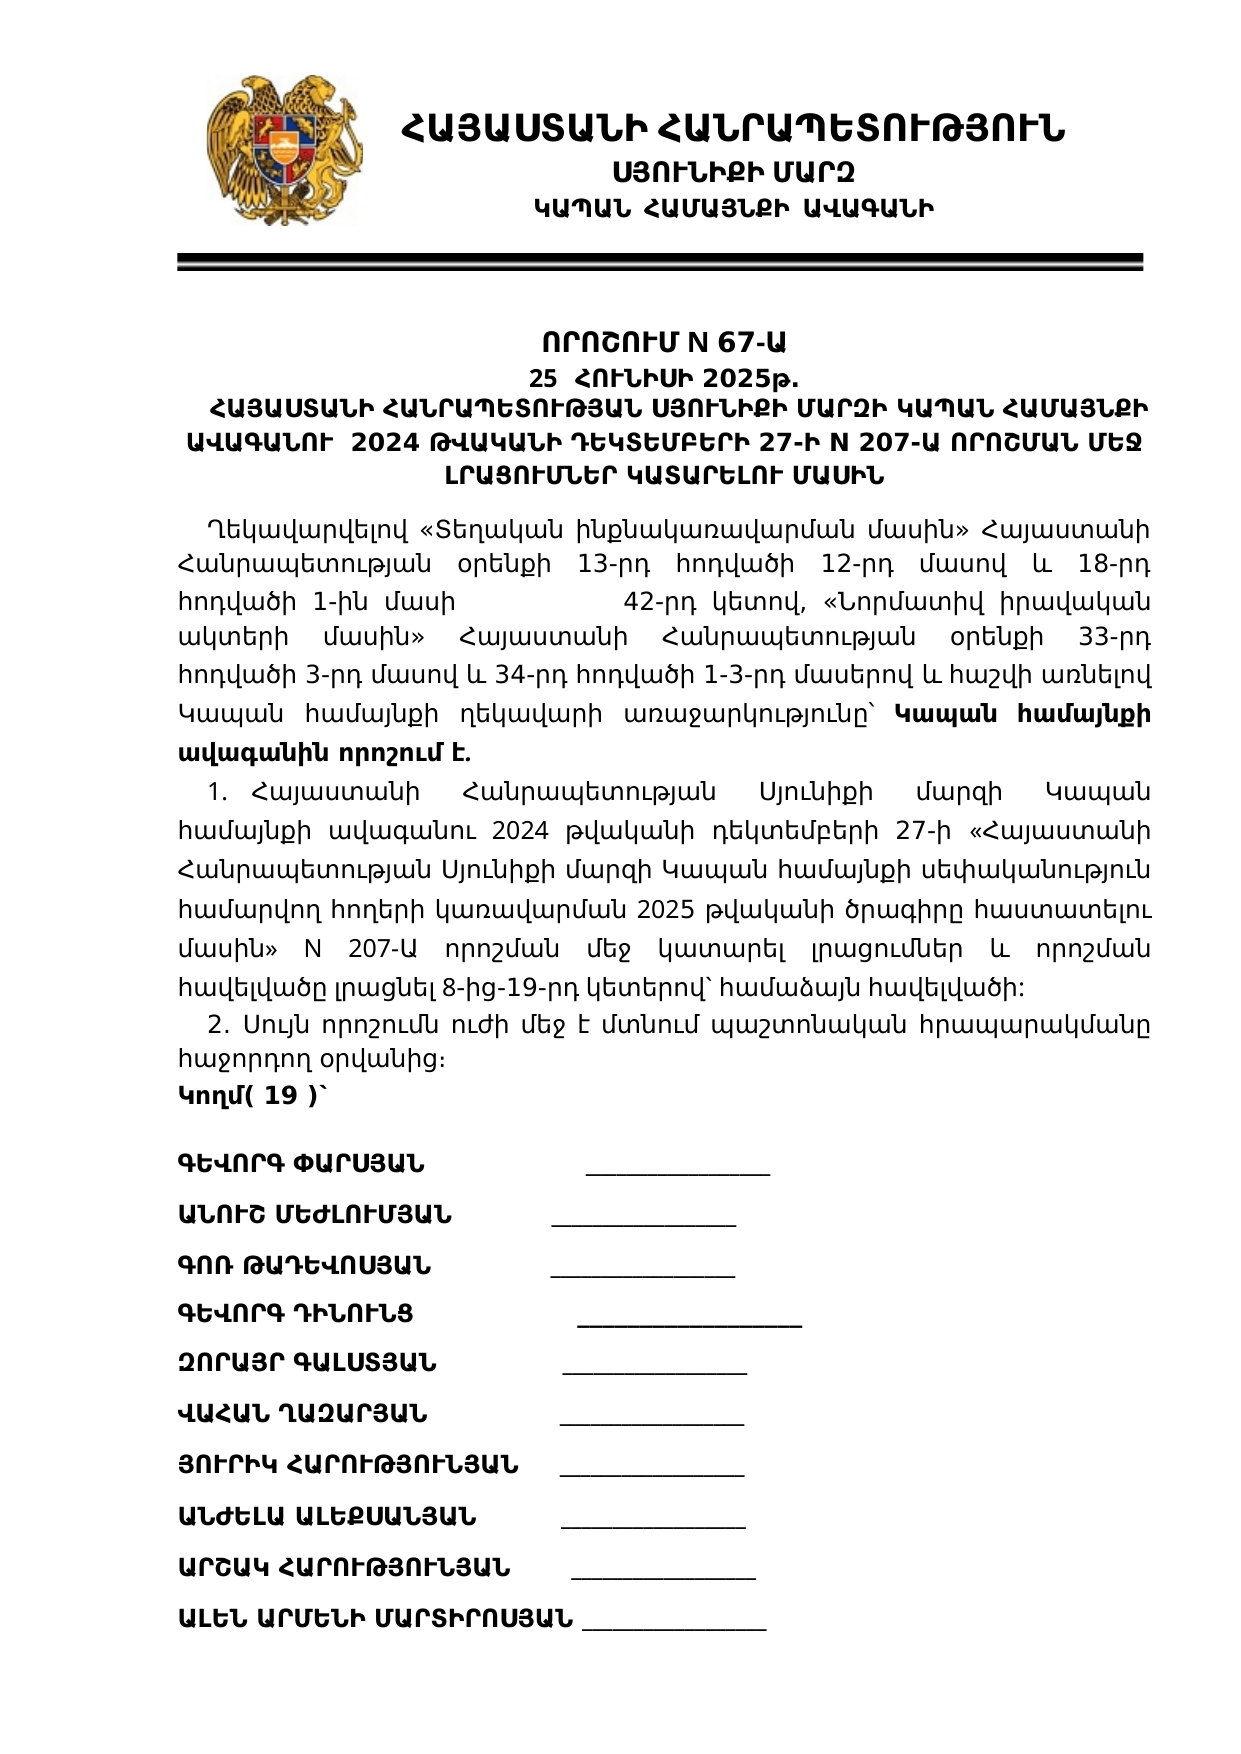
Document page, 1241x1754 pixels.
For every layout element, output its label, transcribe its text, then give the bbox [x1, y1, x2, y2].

picture [177, 253, 1144, 271]
text ՎԱՀԱՆ ՂԱԶԱՐՅԱՆ __________________ [177, 1396, 1196, 1430]
text ԱՐՇԱԿ ՀԱՐՈՒԹՅՈՒՆՅԱՆ __________________ [177, 1549, 1196, 1583]
text ՈՐՈՇՈՒՄ N 67-Ա [177, 322, 1152, 360]
text ԱԼԵՆ ԱՐՄԵՆԻ ՄԱՐՏԻՐՈՍՅԱՆ __________________ [177, 1600, 1196, 1634]
table_header [176, 74, 368, 252]
text ԱՆԺԵԼԱ ԱԼԵՔՍԱՆՅԱՆ __________________ [177, 1498, 1196, 1532]
text ԶՈՐԱՅՐ ԳԱԼՍՏՅԱՆ __________________ [177, 1345, 1196, 1379]
picture [206, 75, 363, 226]
text ԳԵՎՈՐԳ ՓԱՐՍՅԱՆ __________________ [177, 1146, 1196, 1180]
text Ղեկավարվելով «Տեղական ինքնակառավարման մասին» Հայաստանի Հանրապետության օրենքի 13-րդ հոդվածի 12-րդ մասով և 18-րդ հոդվածի 1-ին մասի 42-րդ կետով, «Նորմատիվ իրավական ակտերի մասին» Հայաստանի Հանրապետության օրենքի 33-րդ հոդվածի 3-րդ մասով և 34-րդ հոդվածի 1-3-րդ մասերով և հաշվի առնելով Կապան համայնքի ղեկավարի առաջարկությունը՝ Կապան համայնքի ավագանին որոշում է. [177, 516, 1152, 622]
text ԳԵՎՈՐԳ ԴԻՆՈՒՆՑ __________________ [177, 1299, 1196, 1328]
text ԳՈՌ ԹԱԴԵՎՈՍՅԱՆ __________________ [177, 1248, 1196, 1282]
text 2․ Սույն որոշումն ուժի մեջ է մտնում պաշտոնական հրապարակմանը հաջորդող օրվանից։ [177, 1009, 1152, 1073]
text ԱՆՈՒՇ ՄԵԺԼՈՒՄՅԱՆ __________________ [177, 1197, 1196, 1231]
text 25 ՀՈՒՆԻՍԻ 2025թ. [177, 360, 1152, 394]
table_header ՀԱՅԱՍՏԱՆԻ ՀԱՆՐԱՊԵՏՈՒԹՅՈՒՆ ՍՅՈՒՆԻՔԻ ՄԱՐԶ ԿԱՊԱՆ ՀԱՄԱՅՆՔԻ ԱՎԱԳԱՆԻ [368, 74, 1143, 252]
text ՅՈՒՐԻԿ ՀԱՐՈՒԹՅՈՒՆՅԱՆ __________________ [177, 1447, 1196, 1481]
text Ղեկավարվելով «Տեղական ինքնակառավարման մասին» Հայաստանի Հանրապետության օրենքի 13-րդ հոդվածի 12-րդ մասով և 18-րդ հոդվածի 1-ին մասի 42-րդ կետով, «Նորմատիվ իրավական ակտերի մասին» Հայաստանի Հանրապետության օրենքի 33-րդ հոդվածի 3-րդ մասով և 34-րդ հոդվածի 1-3-րդ մասերով և հաշվի առնելով Կապան համայնքի ղեկավարի առաջարկությունը՝ Կապան համայնքի ավագանին որոշում է. [177, 651, 1152, 769]
table_cell [176, 252, 1143, 283]
text Կողմ( 19 )` [177, 1077, 1196, 1111]
text ՀԱՅԱՍՏԱՆԻ ՀԱՆՐԱՊԵՏՈՒԹՅԱՆ ՍՅՈՒՆԻՔԻ ՄԱՐԶԻ ԿԱՊԱՆ ՀԱՄԱՅՆՔԻ ԱՎԱԳԱՆՈՒ 2024 ԹՎԱԿԱՆԻ ԴԵԿՏԵՄԲԵՐԻ 27-Ի N 207-Ա ՈՐՈՇՄԱՆ ՄԵՋ ԼՐԱՑՈՒՄՆԵՐ ԿԱՏԱՐԵԼՈՒ ՄԱՍԻՆ [177, 394, 1152, 491]
list Հայաստանի Հանրապետության Սյունիքի մարզի Կապան համայնքի ավագանու 2024 թվականի դեկտեմբերի 27-ի «Հայաստանի Հանրապետության Սյունիքի մարզի Կապան համայնքի սեփականություն համարվող հողերի կառավարման 2025 թվականի ծրագիրը հաստատելու մասին» N 207-Ա որոշման մեջ կատարել լրացումներ և որոշման հավելվածը լրացնել 8-ից-19-րդ կետերով` համաձայն հավելվածի: [177, 774, 1152, 1004]
